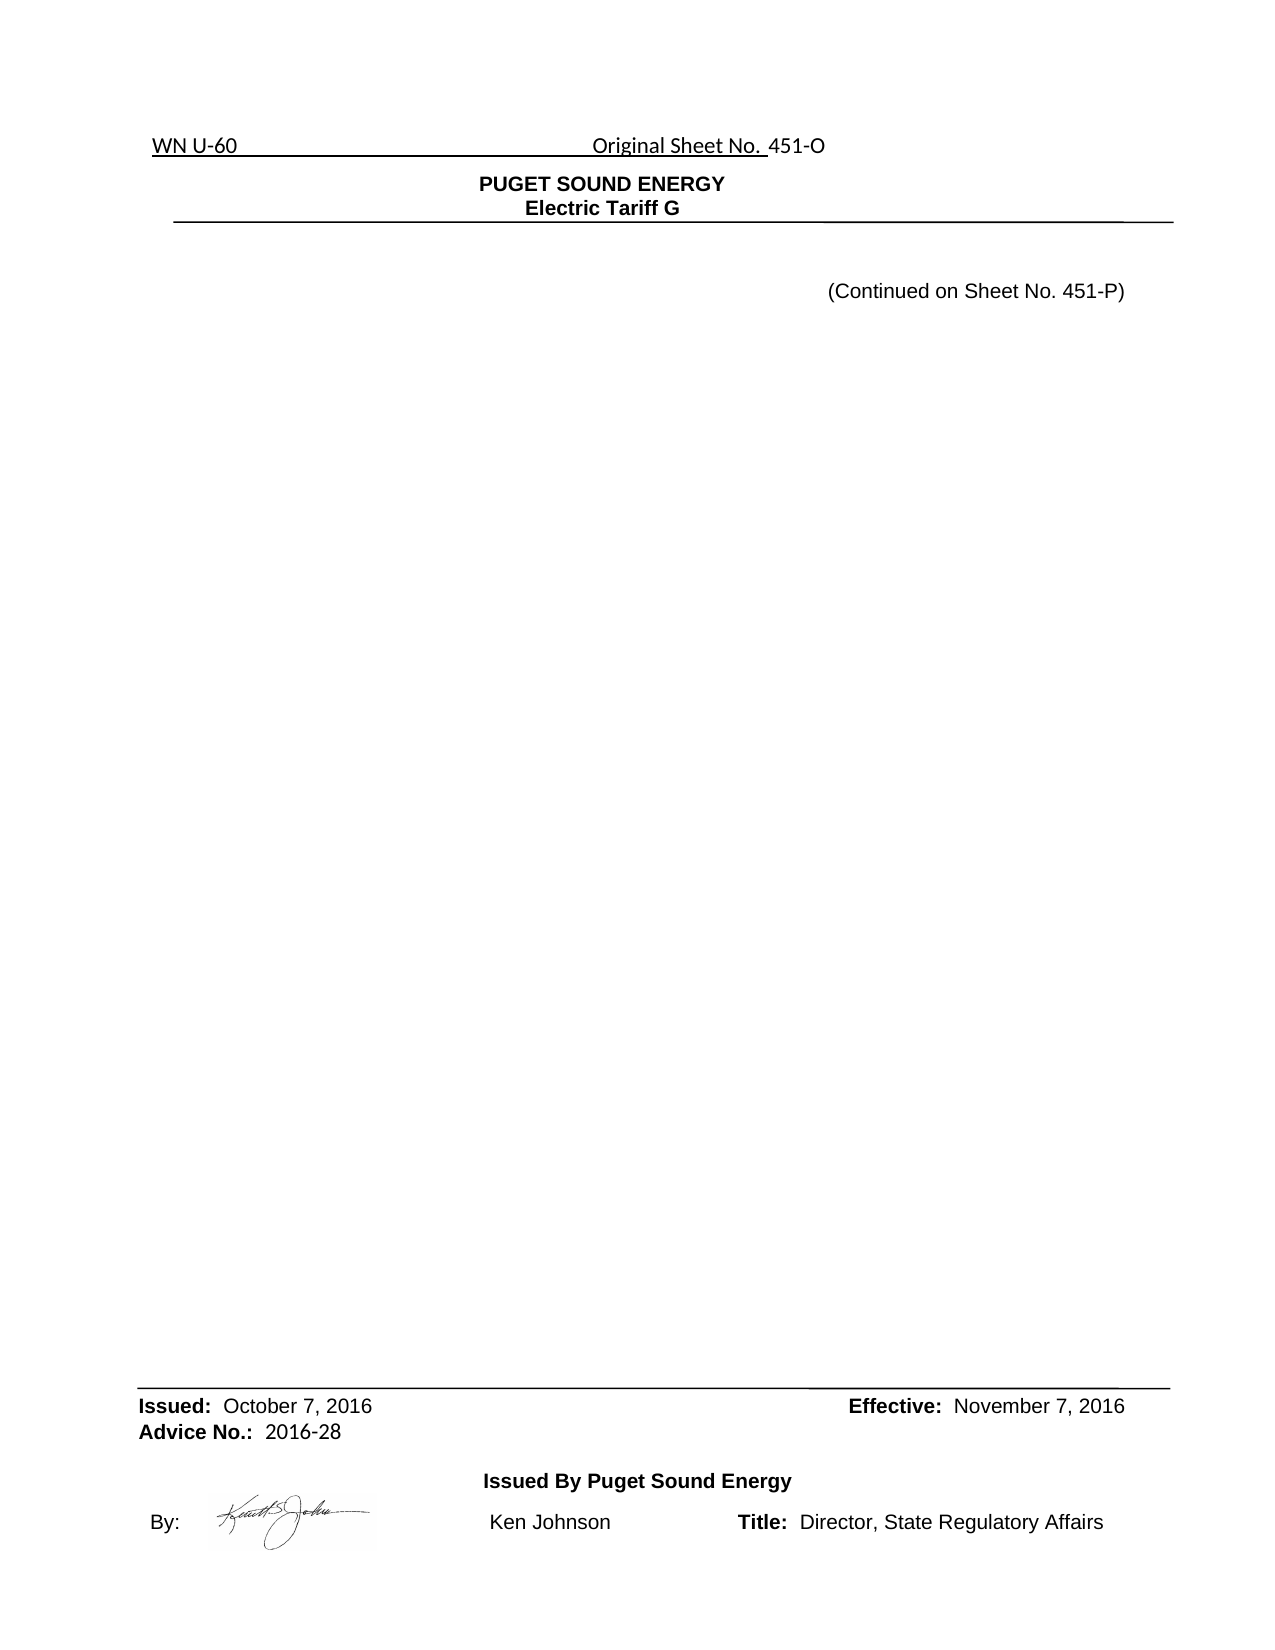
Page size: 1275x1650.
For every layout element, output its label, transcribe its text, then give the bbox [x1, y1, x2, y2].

text (Continued on Sheet No. 451-P) [150, 279, 1125, 303]
picture [208, 1493, 377, 1551]
